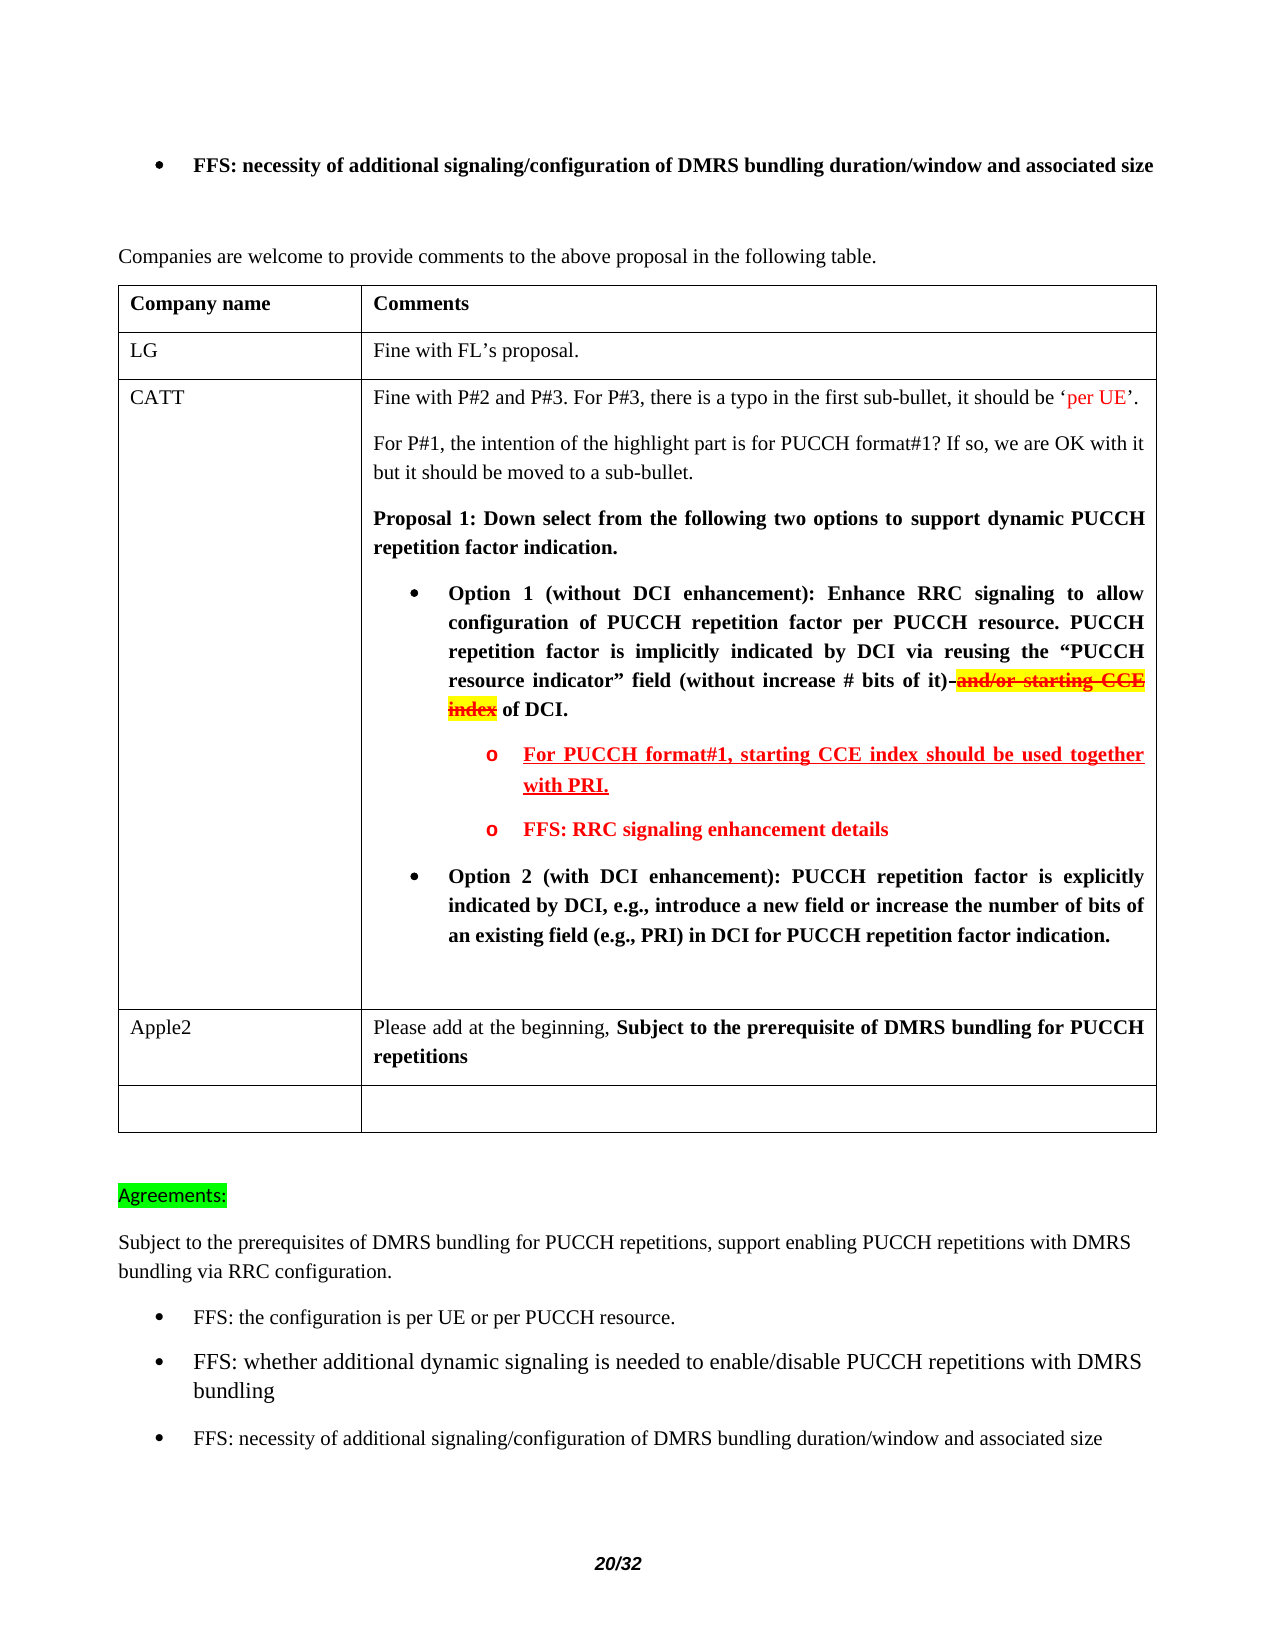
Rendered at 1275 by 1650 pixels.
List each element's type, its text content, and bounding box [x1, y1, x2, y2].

table_cell Fine with FL’s proposal. [362, 333, 1156, 379]
text Subject to the prerequisites of DMRS bundling for PUCCH repetitions, support enabling PUCCH repetitions with DMRS bundling via RRC configuration. [118, 1225, 1157, 1283]
text Companies are welcome to provide comments to the above proposal in the following table. [118, 239, 1157, 268]
table_cell CATT [119, 380, 361, 1009]
table_header Comments [362, 286, 1156, 332]
table_header Company name [119, 286, 361, 332]
list FFS: necessity of additional signaling/configuration of DMRS bundling duration/window and associated size [156, 1421, 1157, 1450]
text Agreements: [118, 1179, 1157, 1208]
list FFS: the configuration is per UE or per PUCCH resource. [156, 1300, 1157, 1329]
table_cell Fine with P#2 and P#3. For P#3, there is a typo in the first sub-bullet, it should be ‘per UE’. For P#1, the intention of the highlight part is for PUCCH format#1? If so, we are OK with it but it should be moved to a sub-bullet. Proposal 1: Down select from the following two options to support dynamic PUCCH repetition factor indication. Option 1 (without DCI enhancement): Enhance RRC signaling to allow configuration of PUCCH repetition factor per PUCCH resource. PUCCH repetition factor is implicitly indicated by DCI via reusing the “PUCCH resource indicator” field (without increase # bits of it) and/or starting CCE index of DCI. For PUCCH format#1, starting CCE index should be used together with PRI. FFS: RRC signaling enhancement details Option 2 (with DCI enhancement): PUCCH repetition factor is explicitly indicated by DCI, e.g., introduce a new field or increase the number of bits of an existing field (e.g., PRI) in DCI for PUCCH repetition factor indication. [362, 380, 1156, 1009]
list FFS: whether additional dynamic signaling is needed to enable/disable PUCCH repetitions with DMRS bundling [156, 1346, 1157, 1404]
table_cell [119, 1086, 361, 1132]
table_cell LG [119, 333, 361, 379]
table_cell Apple2 [119, 1010, 361, 1085]
table_cell Please add at the beginning, Subject to the prerequisite of DMRS bundling for PUCCH repetitions [362, 1010, 1156, 1085]
table_cell [362, 1086, 1156, 1132]
list FFS: necessity of additional signaling/configuration of DMRS bundling duration/window and associated size [156, 148, 1157, 177]
